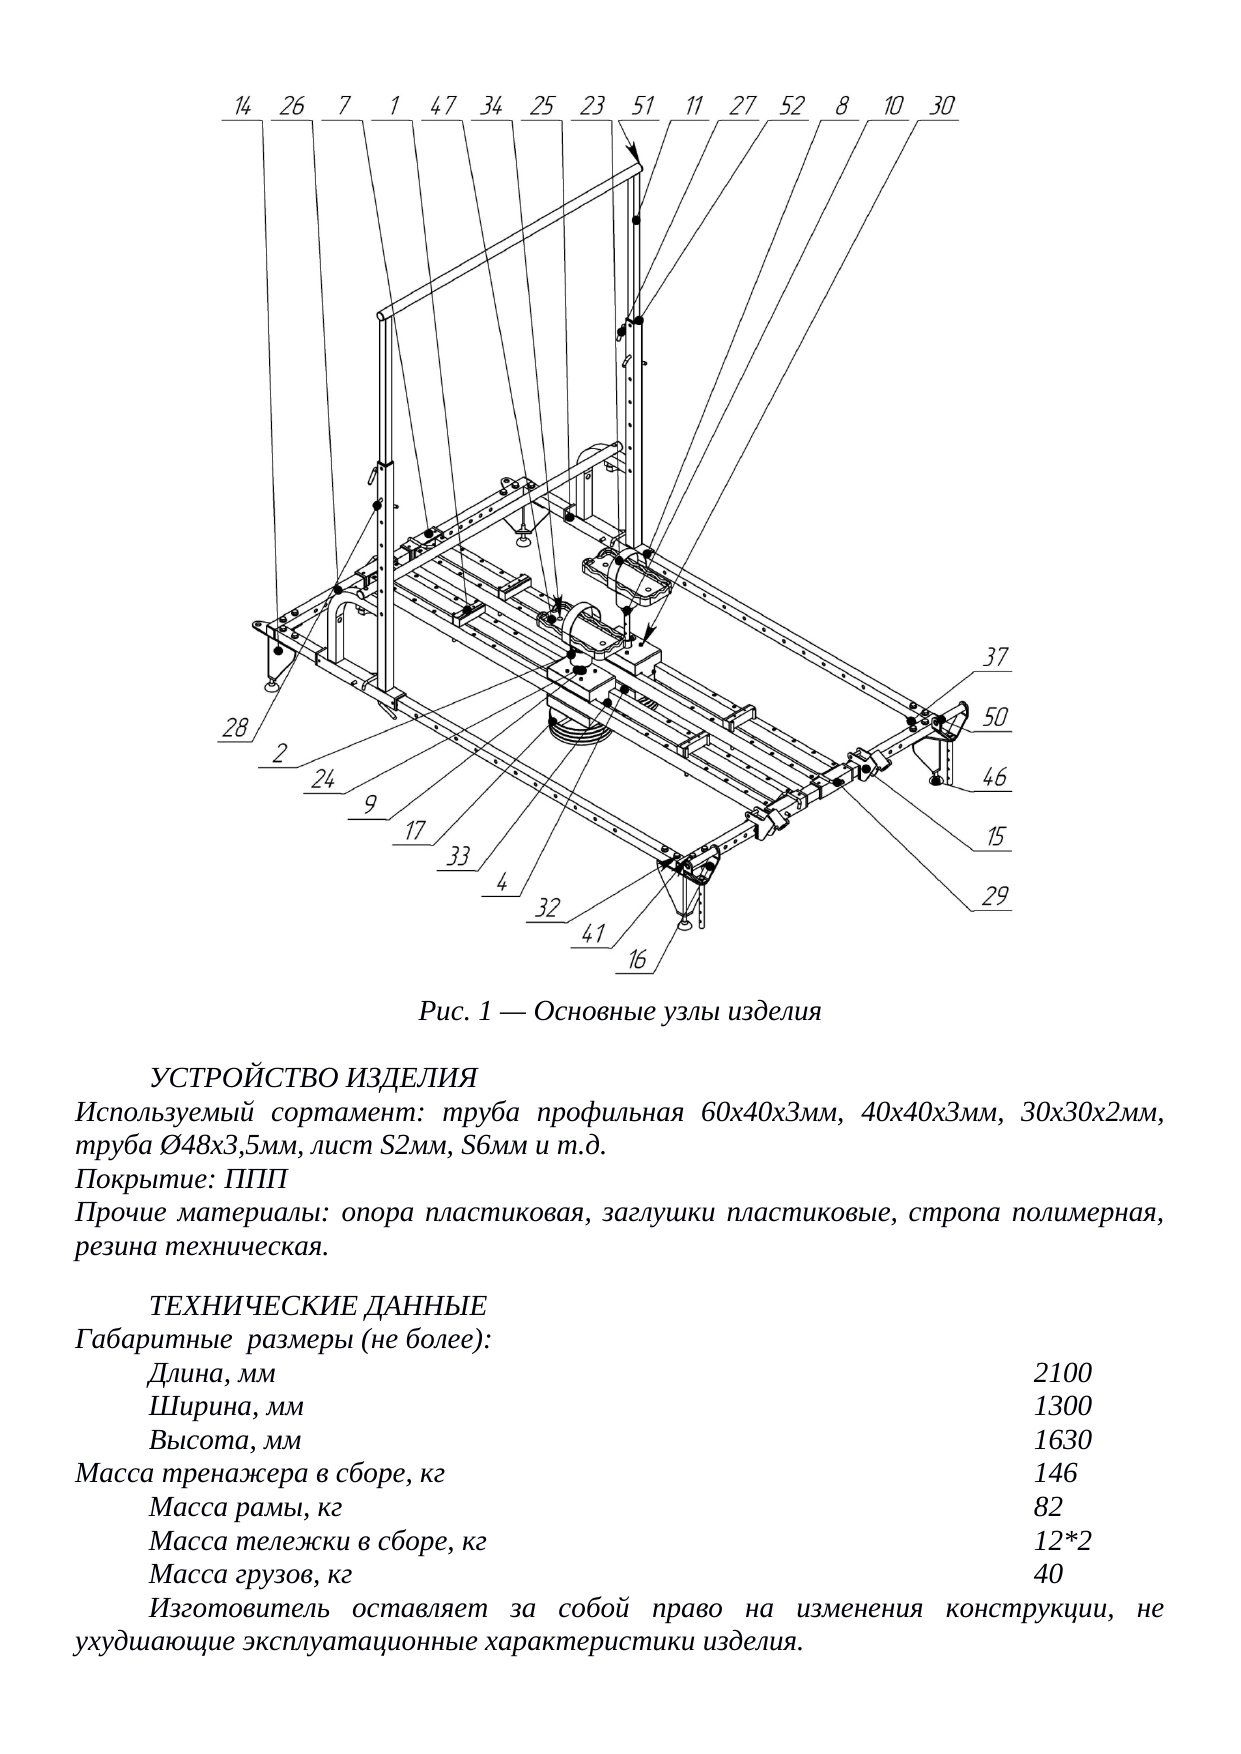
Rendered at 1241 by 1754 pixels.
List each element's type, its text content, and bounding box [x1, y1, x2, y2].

text Длина, мм 2100 [75, 1355, 1165, 1388]
text Изготовитель оставляет за собой право на изменения конструкции, не ухудшающие эксплуатационные характеристики изделия. [75, 1590, 1165, 1657]
text Масса тележки в сборе, кг 12*2 [75, 1523, 1165, 1556]
text Покрытие: ППП [75, 1161, 1165, 1194]
picture [217, 75, 1024, 994]
text Высота, мм 1630 [75, 1422, 1165, 1456]
text Масса тренажера в сборе, кг 146 [75, 1456, 1165, 1489]
text Масса рамы, кг 82 [75, 1489, 1165, 1523]
text УСТРОЙСТВО ИЗДЕЛИЯ [75, 1060, 1165, 1094]
text ТЕХНИЧЕСКИЕ ДАННЫЕ [75, 1288, 1165, 1321]
text Масса грузов, кг 40 [75, 1556, 1165, 1590]
text Используемый сортамент: труба профильная 60х40х3мм, 40х40х3мм, 30х30х2мм, труба Ø48х3,5мм, лист S2мм, S6мм и т.д. [75, 1094, 1165, 1161]
text Прочие материалы: опора пластиковая, заглушки пластиковые, стропа полимерная, резина техническая. [75, 1194, 1165, 1262]
text Ширина, мм 1300 [75, 1388, 1165, 1422]
text Габаритные размеры (не более): [75, 1321, 1165, 1355]
